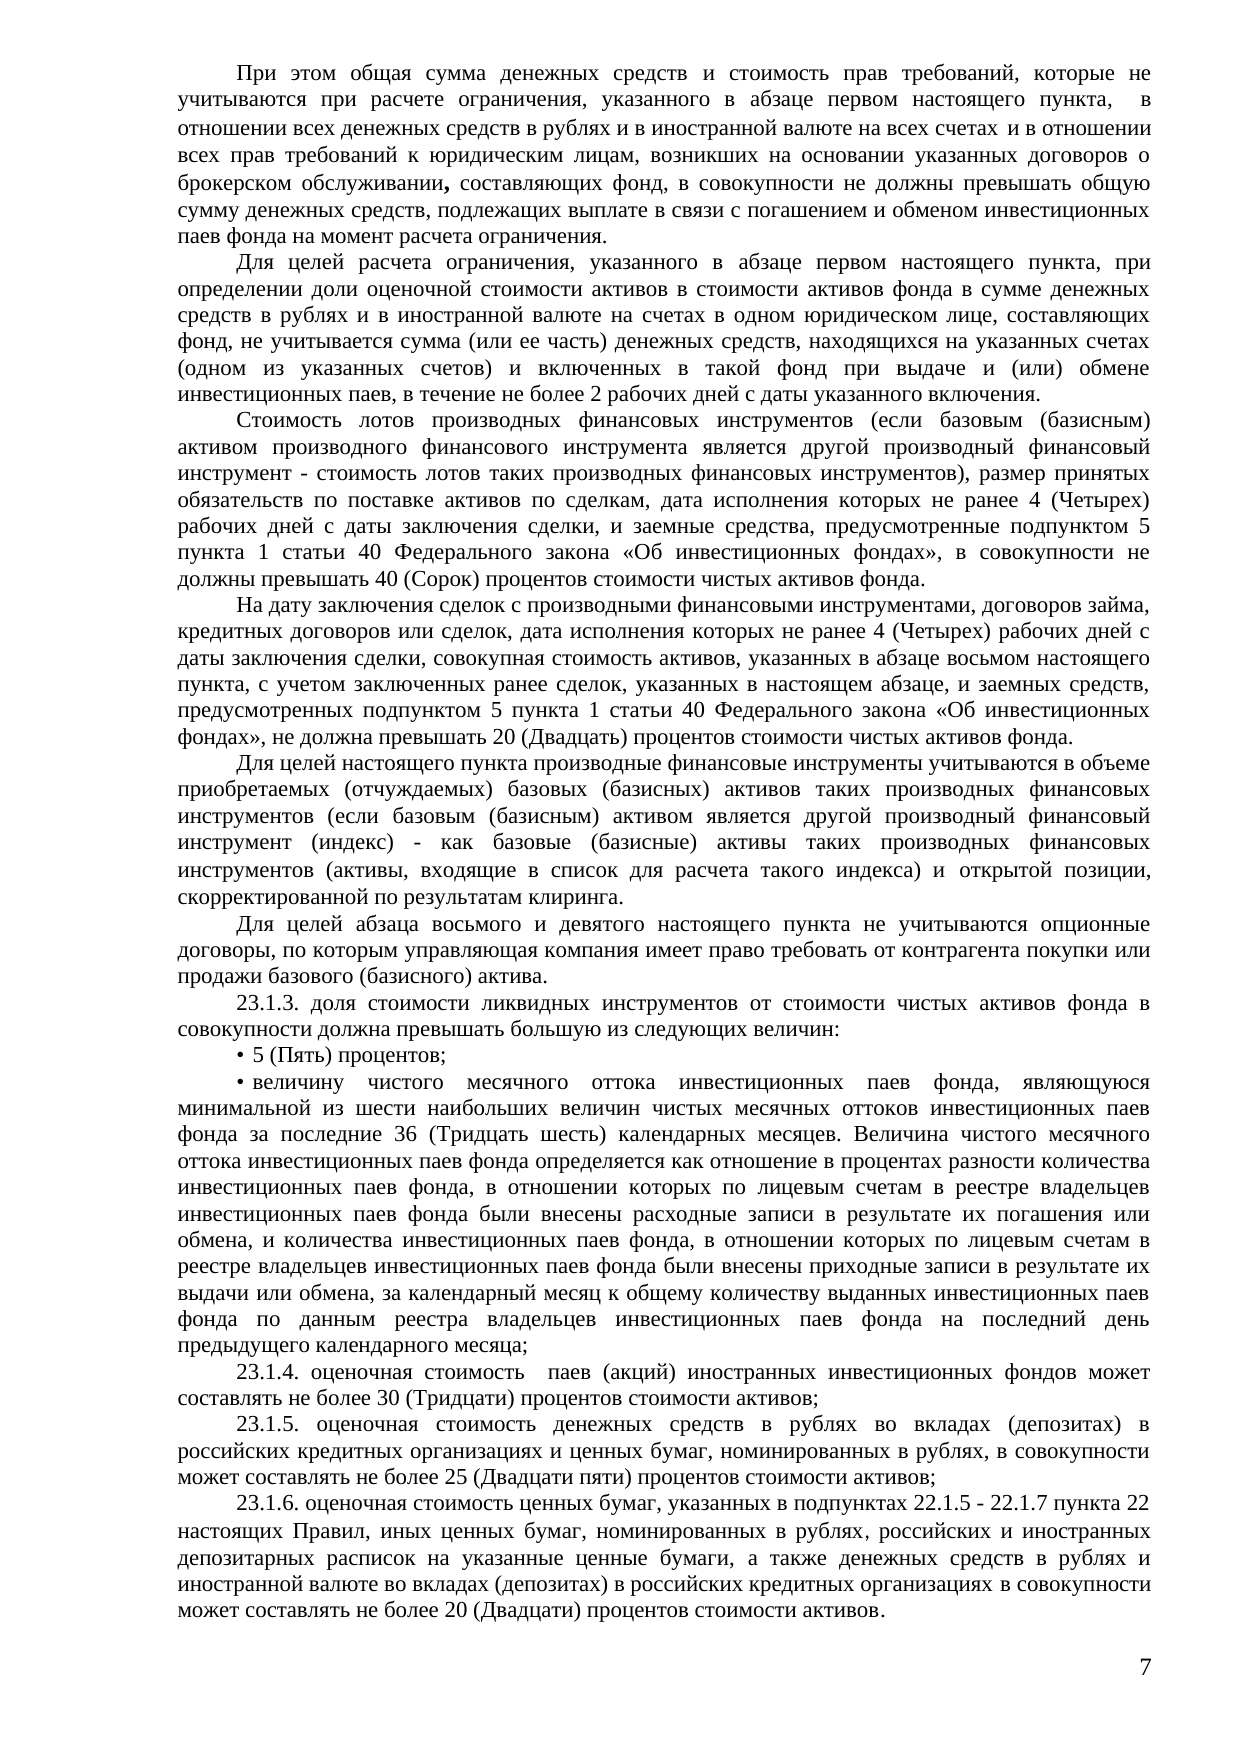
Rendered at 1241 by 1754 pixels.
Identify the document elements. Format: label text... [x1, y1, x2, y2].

text Стоимость лотов производных финансовых инструментов (если базовым (базисным) активом производного финансового инструмента является другой производный финансовый инструмент - стоимость лотов таких производных финансовых инструментов), размер принятых обязательств по поставке активов по сделкам, дата исполнения которых не ранее 4 (Четырех) рабочих дней с даты заключения сделки, и заемные средства, предусмотренные подпунктом 5 пункта 1 статьи 40 Федерального закона «Об инвестиционных фондах», в совокупности не должны превышать 40 (Сорок) процентов стоимости чистых активов фонда. [177, 407, 1152, 591]
text Для целей абзаца восьмого и девятого настоящего пункта не учитываются опционные договоры, по которым управляющая компания имеет право требовать от контрагента покупки или продажи базового (базисного) актива. [177, 910, 1152, 989]
text 23.1.4. оценочная стоимость паев (акций) иностранных инвестиционных фондов может составлять не более 30 (Тридцати) процентов стоимости активов; [177, 1358, 1152, 1410]
text 23.1.3. доля стоимости ликвидных инструментов от стоимости чистых активов фонда в совокупности должна превышать большую из следующих величин: [177, 989, 1152, 1041]
text • величину чистого месячного оттока инвестиционных паев фонда, являющуюся минимальной из шести наибольших величин чистых месячных оттоков инвестиционных паев фонда за последние 36 (Тридцать шесть) календарных месяцев. Величина чистого месячного оттока инвестиционных паев фонда определяется как отношение в процентах разности количества инвестиционных паев фонда, в отношении которых по лицевым счетам в реестре владельцев инвестиционных паев фонда были внесены расходные записи в результате их погашения или обмена, и количества инвестиционных паев фонда, в отношении которых по лицевым счетам в реестре владельцев инвестиционных паев фонда были внесены приходные записи в результате их выдачи или обмена, за календарный месяц к общему количеству выданных инвестиционных паев фонда по данным реестра владельцев инвестиционных паев фонда на последний день предыдущего календарного месяца; [177, 1068, 1152, 1358]
text 23.1.6. оценочная стоимость ценных бумаг, указанных в подпунктах 22.1.5 - 22.1.7 пункта 22 настоящих Правил, иных ценных бумаг, номинированных в рублях, российских и иностранных депозитарных расписок на указанные ценные бумаги, а также денежных средств в рублях и иностранной валюте во вкладах (депозитах) в российских кредитных организациях в совокупности может составлять не более 20 (Двадцати) процентов стоимости активов. [177, 1489, 1152, 1623]
text Для целей расчета ограничения, указанного в абзаце первом настоящего пункта, при определении доли оценочной стоимости активов в стоимости активов фонда в сумме денежных средств в рублях и в иностранной валюте на счетах в одном юридическом лице, составляющих фонд, не учитывается сумма (или ее часть) денежных средств, находящихся на указанных счетах (одном из указанных счетов) и включенных в такой фонд при выдаче и (или) обмене инвестиционных паев, в течение не более 2 рабочих дней с даты указанного включения. [177, 248, 1152, 407]
text • 5 (Пять) процентов; [177, 1041, 1152, 1068]
text 23.1.5. оценочная стоимость денежных средств в рублях во вкладах (депозитах) в российских кредитных организациях и ценных бумаг, номинированных в рублях, в совокупности может составлять не более 25 (Двадцати пяти) процентов стоимости активов; [177, 1410, 1152, 1489]
text На дату заключения сделок с производными финансовыми инструментами, договоров займа, кредитных договоров или сделок, дата исполнения которых не ранее 4 (Четырех) рабочих дней с даты заключения сделки, совокупная стоимость активов, указанных в абзаце восьмом настоящего пункта, с учетом заключенных ранее сделок, указанных в настоящем абзаце, и заемных средств, предусмотренных подпунктом 5 пункта 1 статьи 40 Федерального закона «Об инвестиционных фондах», не должна превышать 20 (Двадцать) процентов стоимости чистых активов фонда. [177, 591, 1152, 749]
text При этом общая сумма денежных средств и стоимость прав требований, которые не учитываются при расчете ограничения, указанного в абзаце первом настоящего пункта, в отношении всех денежных средств в рублях и в иностранной валюте на всех счетах и в отношении всех прав требований к юридическим лицам, возникших на основании указанных договоров о брокерском обслуживании, составляющих фонд, в совокупности не должны превышать общую сумму денежных средств, подлежащих выплате в связи с погашением и обменом инвестиционных паев фонда на момент расчета ограничения. [177, 59, 1152, 248]
text Для целей настоящего пункта производные финансовые инструменты учитываются в объеме приобретаемых (отчуждаемых) базовых (базисных) активов таких производных финансовых инструментов (если базовым (базисным) активом является другой производный финансовый инструмент (индекс) - как базовые (базисные) активы таких производных финансовых инструментов (активы, входящие в список для расчета такого индекса) и открытой позиции, скорректированной по результатам клиринга. [177, 749, 1152, 910]
